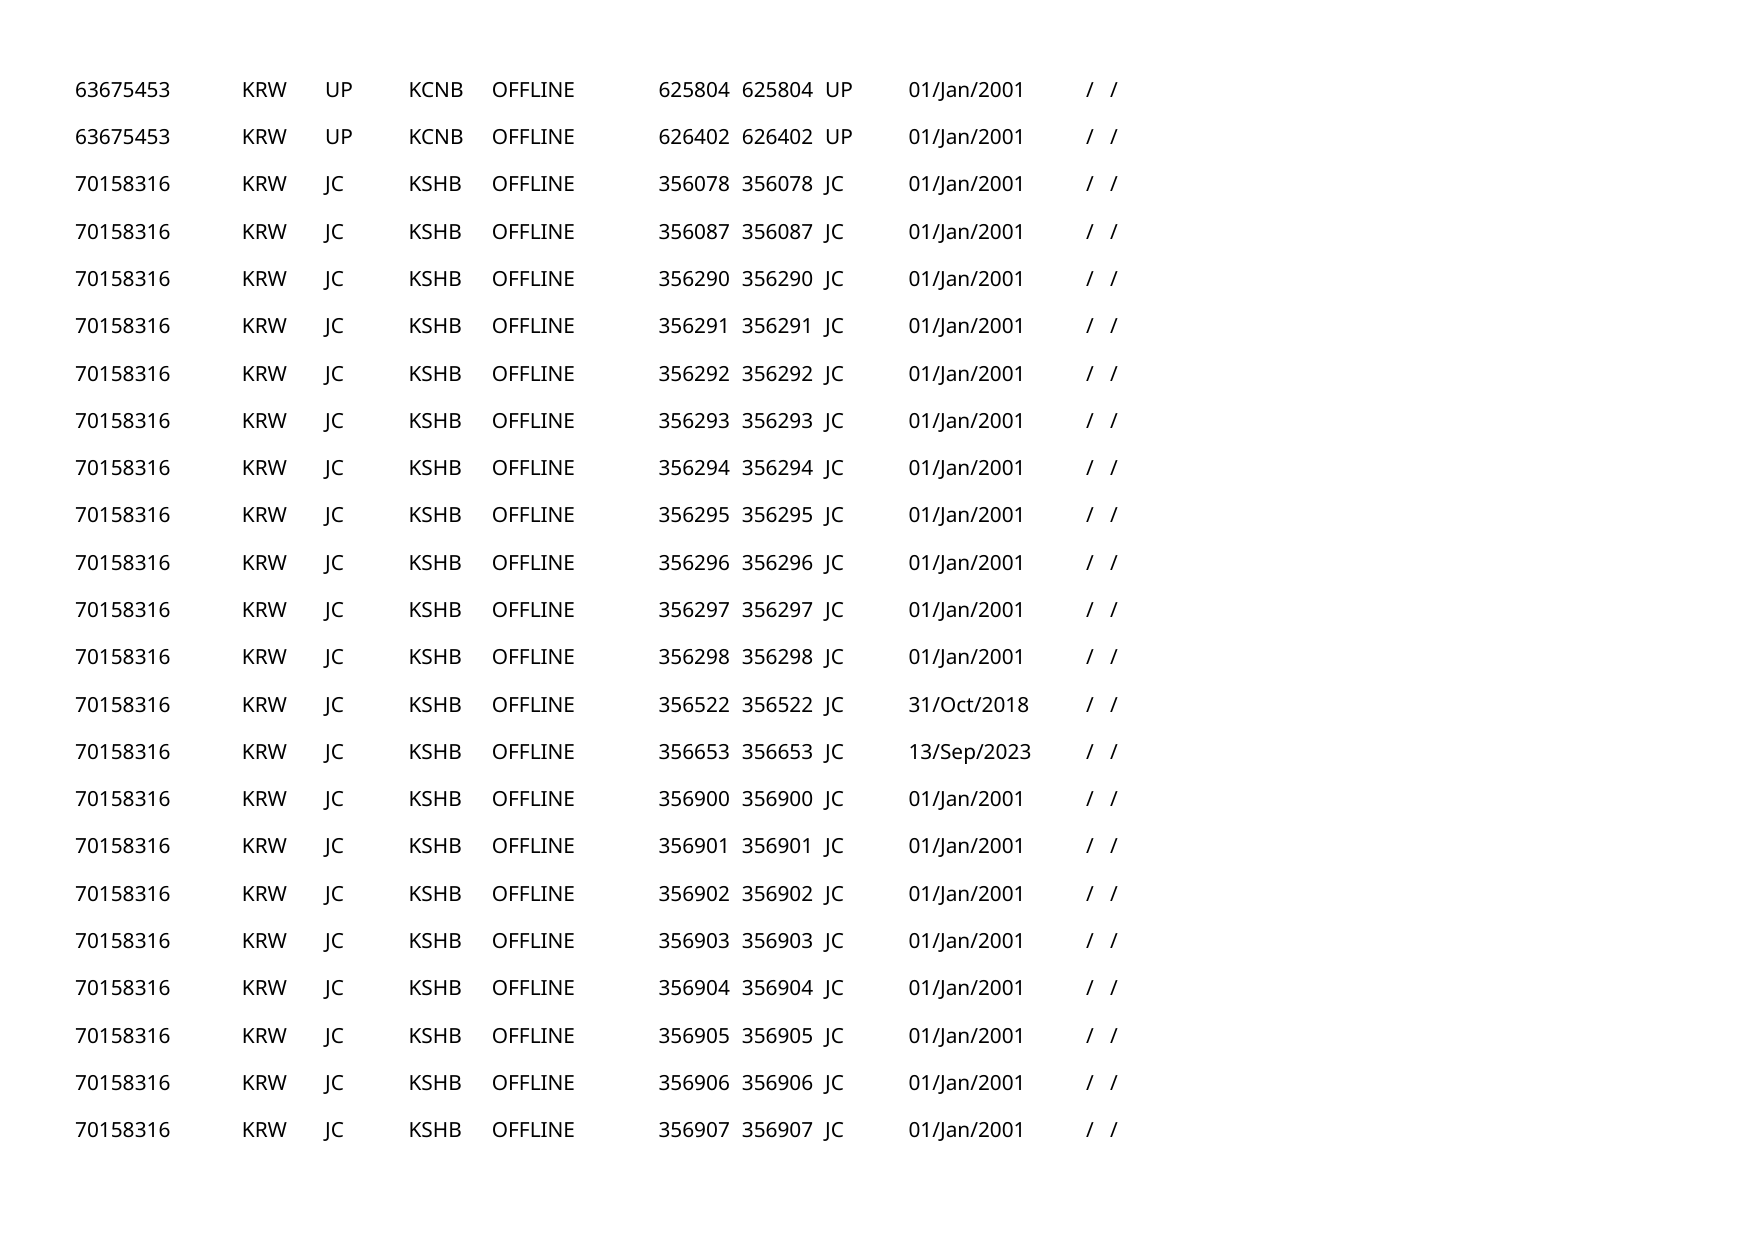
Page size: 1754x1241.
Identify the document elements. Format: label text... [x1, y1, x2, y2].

text 70158316 KRW JC KSHB OFFLINE 356522 356522 JC 31/Oct/2018 / / [75, 690, 1679, 718]
text 70158316 KRW JC KSHB OFFLINE 356907 356907 JC 01/Jan/2001 / / [75, 1115, 1679, 1144]
text 70158316 KRW JC KSHB OFFLINE 356078 356078 JC 01/Jan/2001 / / [75, 169, 1679, 198]
text 63675453 KRW UP KCNB OFFLINE 625804 625804 UP 01/Jan/2001 / / [75, 75, 1679, 103]
text 63675453 KRW UP KCNB OFFLINE 626402 626402 UP 01/Jan/2001 / / [75, 122, 1679, 151]
text 70158316 KRW JC KSHB OFFLINE 356290 356290 JC 01/Jan/2001 / / [75, 264, 1679, 293]
text 70158316 KRW JC KSHB OFFLINE 356902 356902 JC 01/Jan/2001 / / [75, 879, 1679, 907]
text 70158316 KRW JC KSHB OFFLINE 356906 356906 JC 01/Jan/2001 / / [75, 1068, 1679, 1097]
text 70158316 KRW JC KSHB OFFLINE 356298 356298 JC 01/Jan/2001 / / [75, 642, 1679, 671]
text 70158316 KRW JC KSHB OFFLINE 356901 356901 JC 01/Jan/2001 / / [75, 832, 1679, 860]
text 70158316 KRW JC KSHB OFFLINE 356295 356295 JC 01/Jan/2001 / / [75, 501, 1679, 529]
text 70158316 KRW JC KSHB OFFLINE 356653 356653 JC 13/Sep/2023 / / [75, 737, 1679, 766]
text 70158316 KRW JC KSHB OFFLINE 356294 356294 JC 01/Jan/2001 / / [75, 453, 1679, 482]
text 70158316 KRW JC KSHB OFFLINE 356087 356087 JC 01/Jan/2001 / / [75, 217, 1679, 245]
text 70158316 KRW JC KSHB OFFLINE 356904 356904 JC 01/Jan/2001 / / [75, 973, 1679, 1002]
text 70158316 KRW JC KSHB OFFLINE 356903 356903 JC 01/Jan/2001 / / [75, 926, 1679, 955]
text 70158316 KRW JC KSHB OFFLINE 356292 356292 JC 01/Jan/2001 / / [75, 359, 1679, 387]
text 70158316 KRW JC KSHB OFFLINE 356297 356297 JC 01/Jan/2001 / / [75, 595, 1679, 624]
text 70158316 KRW JC KSHB OFFLINE 356293 356293 JC 01/Jan/2001 / / [75, 406, 1679, 434]
text 70158316 KRW JC KSHB OFFLINE 356291 356291 JC 01/Jan/2001 / / [75, 311, 1679, 340]
text 70158316 KRW JC KSHB OFFLINE 356296 356296 JC 01/Jan/2001 / / [75, 548, 1679, 576]
text 70158316 KRW JC KSHB OFFLINE 356900 356900 JC 01/Jan/2001 / / [75, 784, 1679, 813]
text 70158316 KRW JC KSHB OFFLINE 356905 356905 JC 01/Jan/2001 / / [75, 1021, 1679, 1049]
